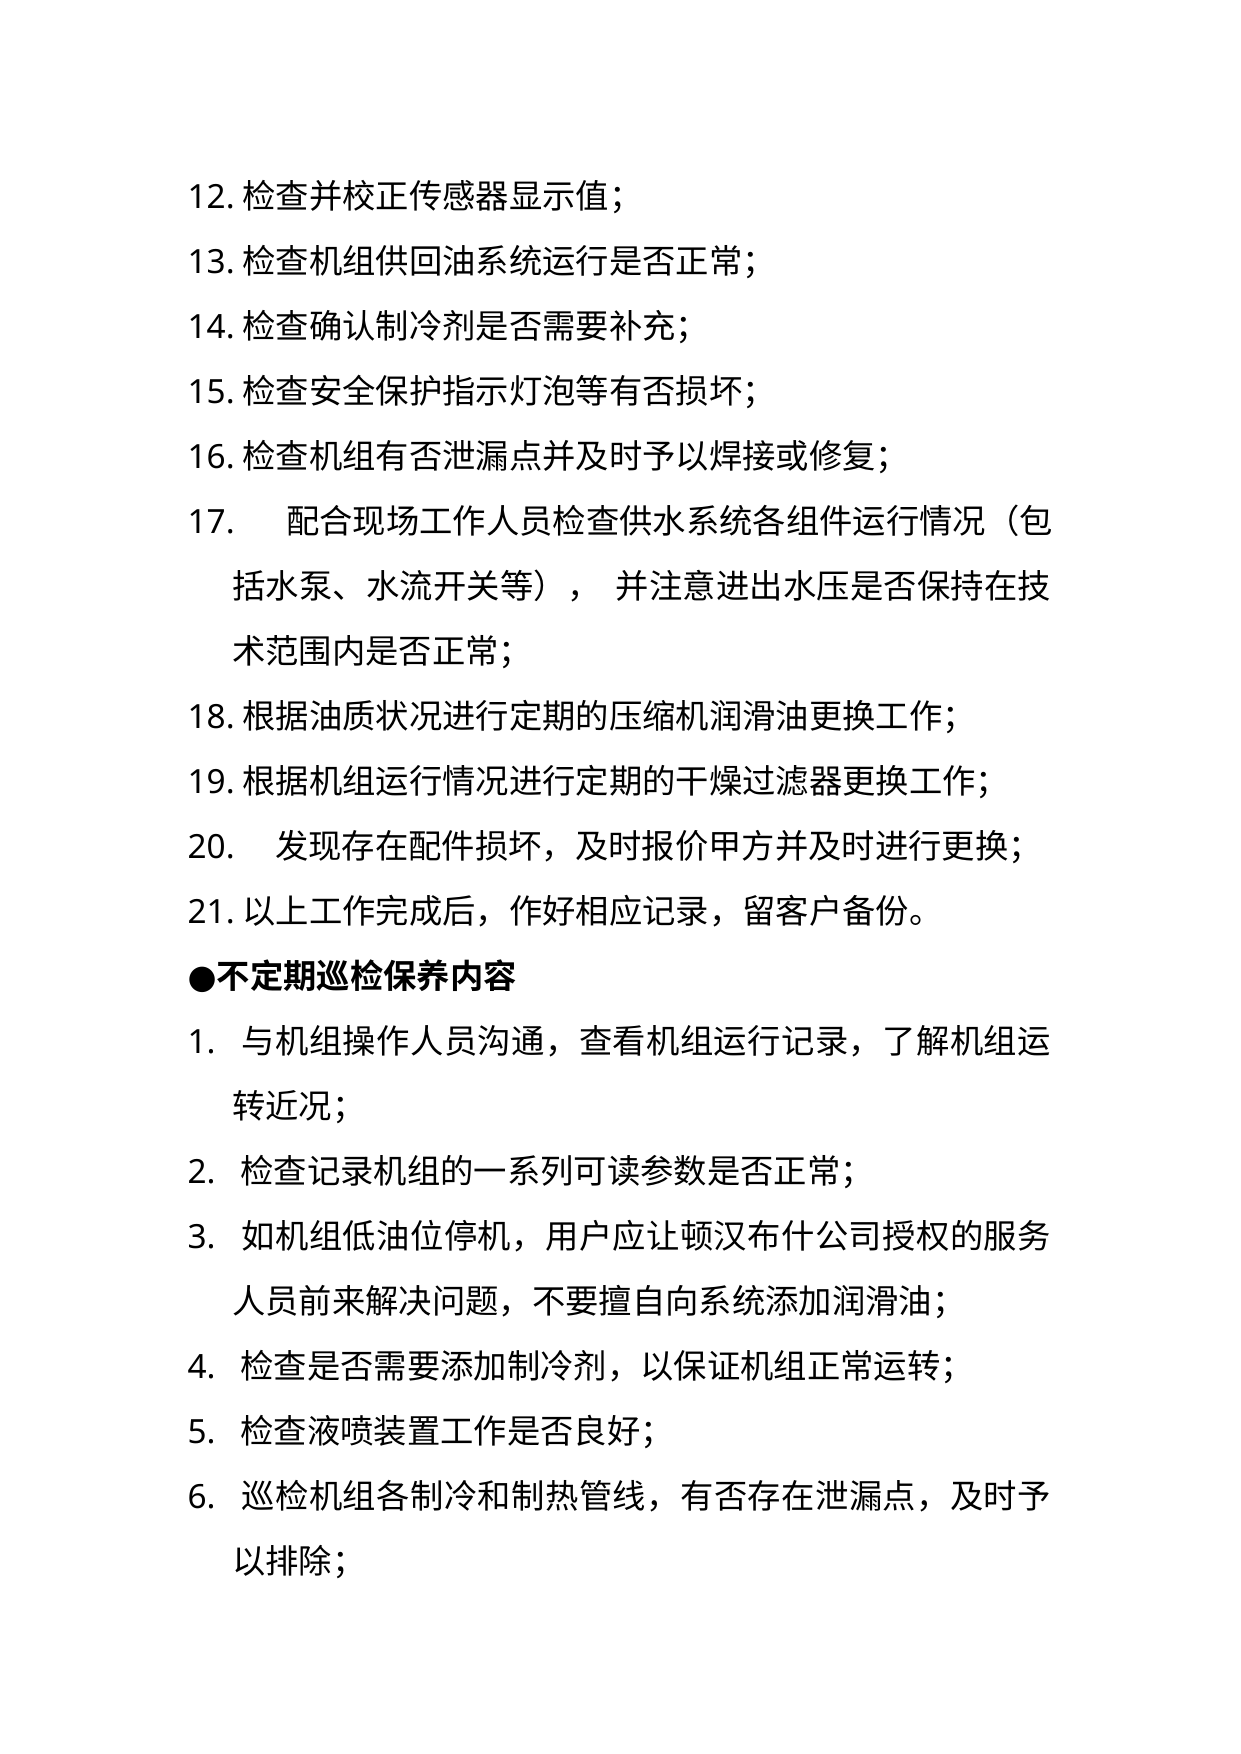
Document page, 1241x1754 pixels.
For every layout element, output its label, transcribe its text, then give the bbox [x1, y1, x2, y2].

list 检查安全保护指示灯泡等有否损坏； [187, 357, 1053, 422]
list 检查记录机组的一系列可读参数是否正常； [187, 1137, 1053, 1202]
list 如机组低油位停机，用户应让顿汉布什公司授权的服务人员前来解决问题，不要擅自向系统添加润滑油； [187, 1202, 1053, 1332]
list 巡检机组各制冷和制热管线，有否存在泄漏点，及时予以排除； [187, 1462, 1053, 1592]
list 根据油质状况进行定期的压缩机润滑油更换工作； [187, 682, 1053, 747]
list 以上工作完成后，作好相应记录，留客户备份。 [187, 877, 1053, 942]
list 检查机组供回油系统运行是否正常； [187, 227, 1053, 292]
list 检查液喷装置工作是否良好； [187, 1397, 1053, 1462]
text ●不定期巡检保养内容 [187, 942, 1053, 1007]
list 配合现场工作人员检查供水系统各组件运行情况（包括水泵、水流开关等）， 并注意进出水压是否保持在技术范围内是否正常； [187, 487, 1053, 682]
list 发现存在配件损坏，及时报价甲方并及时进行更换； [187, 812, 1053, 877]
list 检查机组有否泄漏点并及时予以焊接或修复； [187, 422, 1053, 487]
list 与机组操作人员沟通，查看机组运行记录，了解机组运转近况； [187, 1007, 1053, 1137]
list 检查确认制冷剂是否需要补充； [187, 292, 1053, 357]
list 根据机组运行情况进行定期的干燥过滤器更换工作； [187, 747, 1053, 812]
list 检查是否需要添加制冷剂，以保证机组正常运转； [187, 1332, 1053, 1397]
list 检查并校正传感器显示值； [187, 162, 1053, 227]
